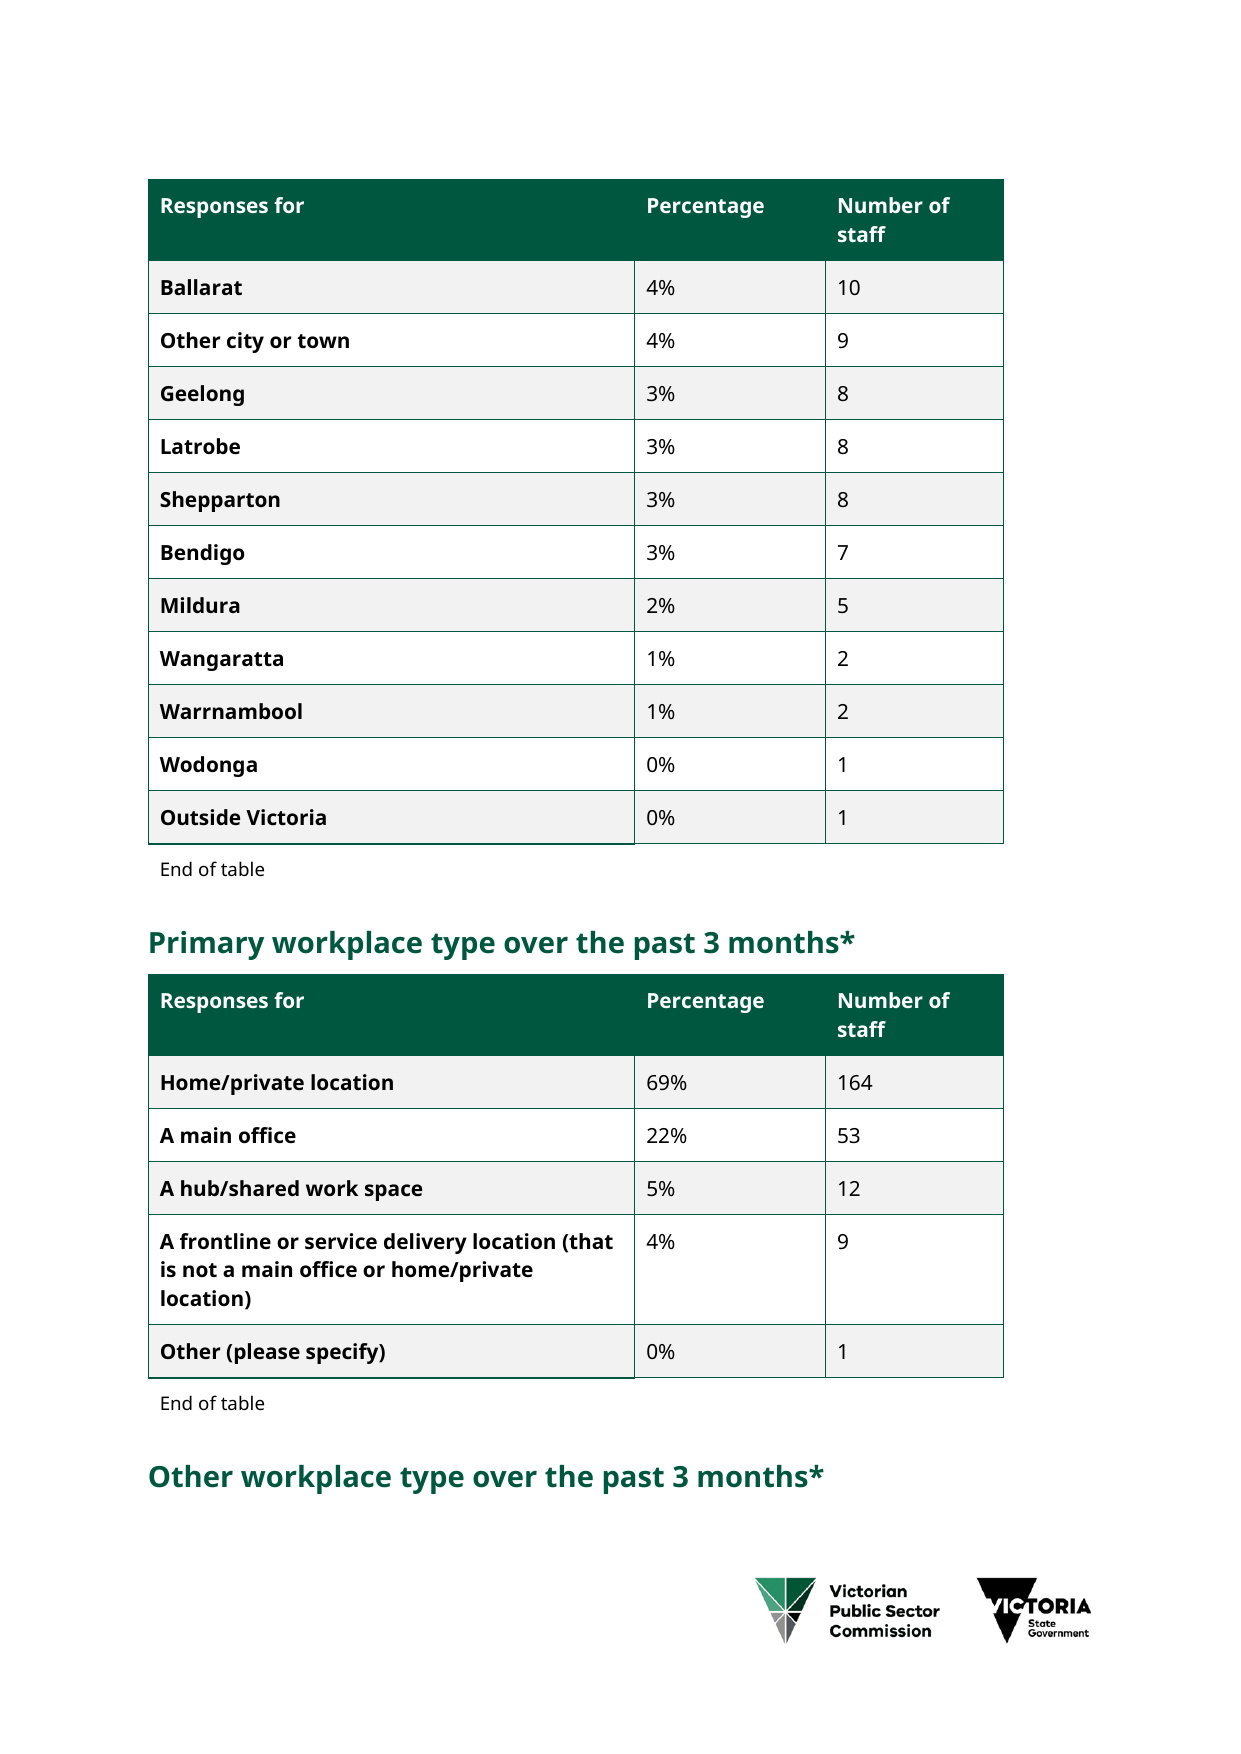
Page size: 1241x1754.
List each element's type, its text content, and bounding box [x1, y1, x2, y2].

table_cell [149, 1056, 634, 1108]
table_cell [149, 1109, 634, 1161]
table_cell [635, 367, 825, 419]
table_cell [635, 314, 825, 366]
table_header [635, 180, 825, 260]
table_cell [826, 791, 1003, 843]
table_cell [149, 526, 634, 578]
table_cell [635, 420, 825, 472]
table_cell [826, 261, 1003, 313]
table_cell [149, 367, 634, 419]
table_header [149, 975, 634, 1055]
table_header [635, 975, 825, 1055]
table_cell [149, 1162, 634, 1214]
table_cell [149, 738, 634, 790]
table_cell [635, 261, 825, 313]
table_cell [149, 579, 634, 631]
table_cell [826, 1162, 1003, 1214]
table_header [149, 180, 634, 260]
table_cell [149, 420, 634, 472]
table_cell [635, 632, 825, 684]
subtitle Other workplace type over the past 3 months* [148, 1456, 1092, 1496]
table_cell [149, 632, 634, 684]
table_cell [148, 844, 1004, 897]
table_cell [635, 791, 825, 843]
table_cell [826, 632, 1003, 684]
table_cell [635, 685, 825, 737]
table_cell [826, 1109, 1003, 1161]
subtitle Primary workplace type over the past 3 months* [148, 922, 1092, 962]
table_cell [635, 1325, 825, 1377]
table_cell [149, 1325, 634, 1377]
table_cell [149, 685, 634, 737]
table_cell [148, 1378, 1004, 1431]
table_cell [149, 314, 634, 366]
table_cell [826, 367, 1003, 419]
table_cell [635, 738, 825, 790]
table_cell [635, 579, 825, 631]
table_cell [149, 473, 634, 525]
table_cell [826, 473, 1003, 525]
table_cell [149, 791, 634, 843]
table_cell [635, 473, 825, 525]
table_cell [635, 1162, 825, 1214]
picture [754, 1577, 1093, 1645]
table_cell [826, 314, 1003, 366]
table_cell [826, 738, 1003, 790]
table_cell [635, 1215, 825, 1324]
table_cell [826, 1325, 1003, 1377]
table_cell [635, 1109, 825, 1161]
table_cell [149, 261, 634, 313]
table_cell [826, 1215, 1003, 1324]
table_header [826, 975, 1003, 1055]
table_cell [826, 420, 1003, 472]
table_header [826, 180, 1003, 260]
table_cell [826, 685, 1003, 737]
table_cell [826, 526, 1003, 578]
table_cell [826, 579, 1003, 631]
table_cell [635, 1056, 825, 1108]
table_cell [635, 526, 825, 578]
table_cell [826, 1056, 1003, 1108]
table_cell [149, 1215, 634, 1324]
